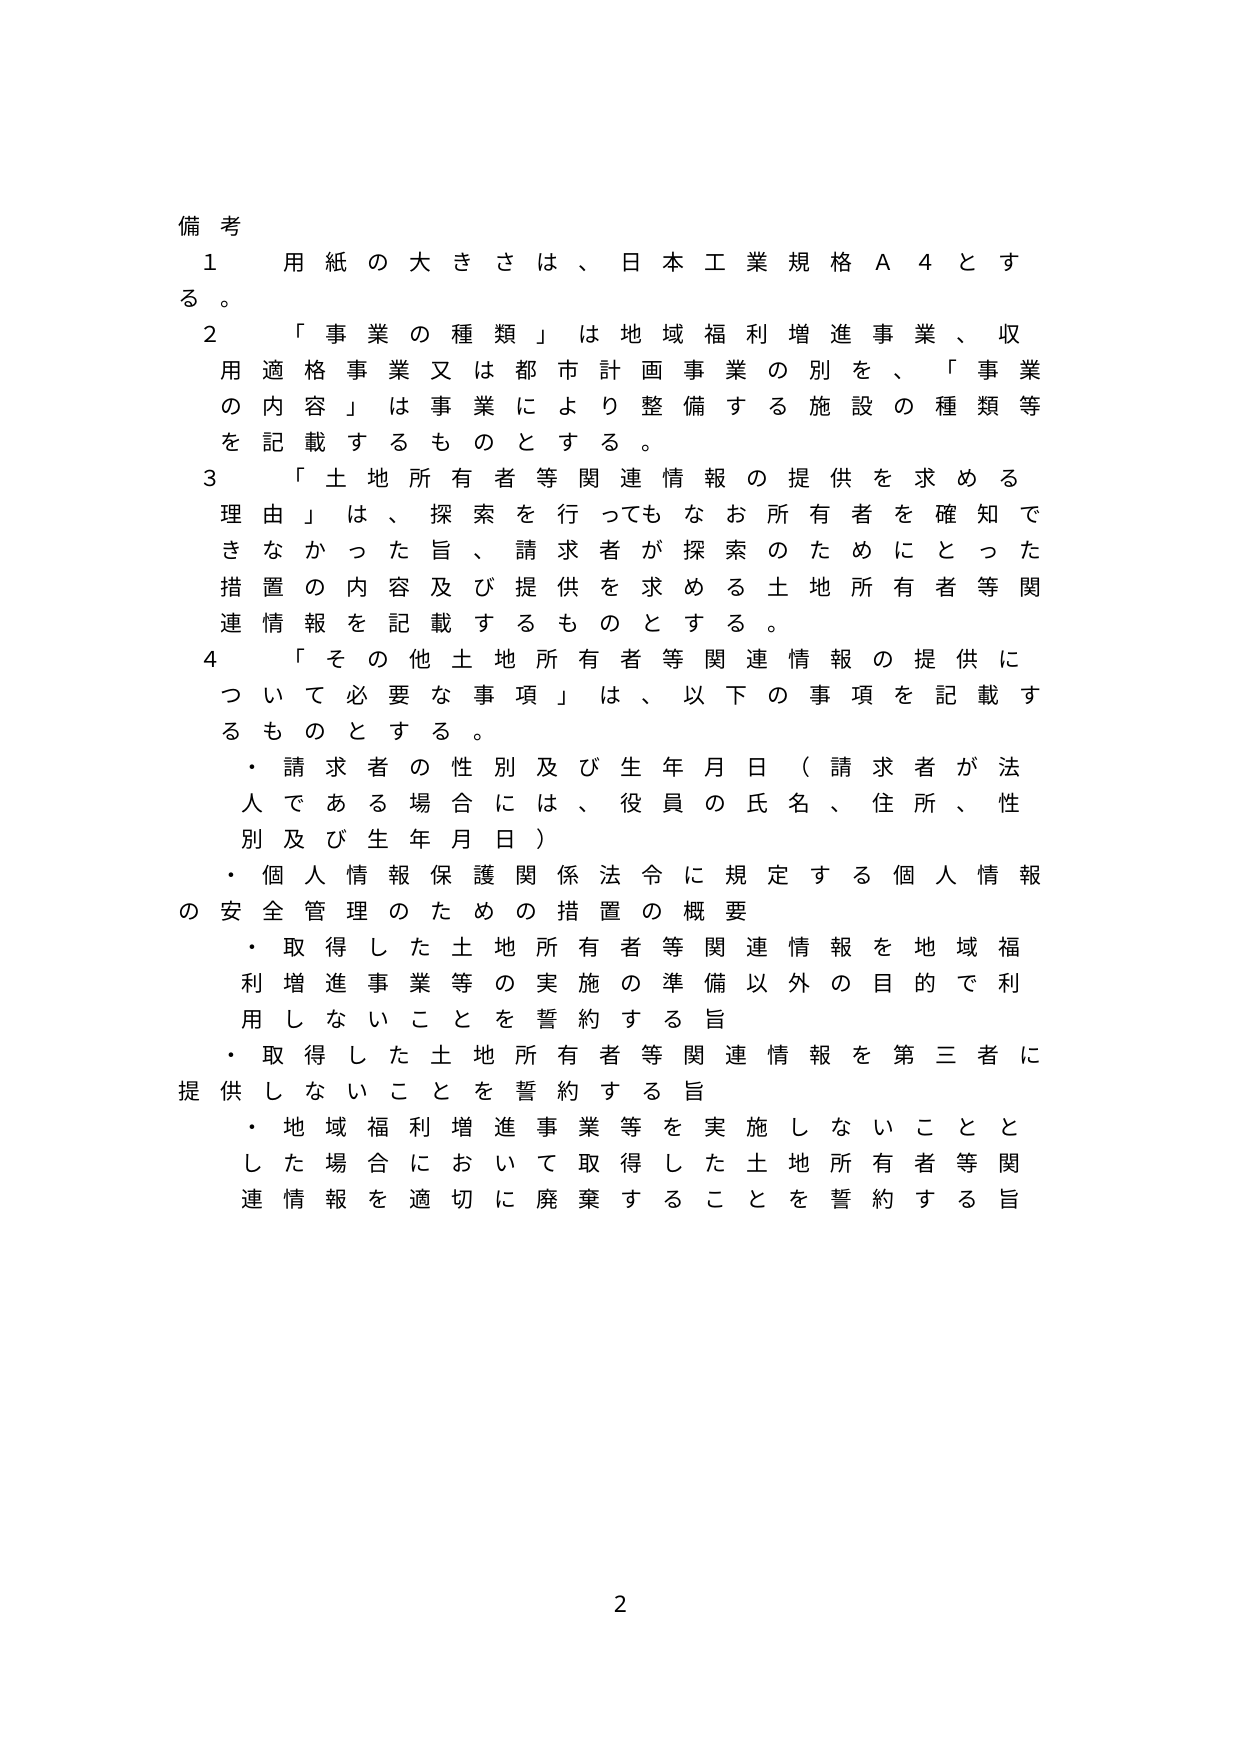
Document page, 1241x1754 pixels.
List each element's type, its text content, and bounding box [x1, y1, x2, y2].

text ４ 「その他土地所有者等関連情報の提供について必要な事項」は、以下の事項を記載するものとする。 [199, 639, 1062, 748]
text ２ 「事業の種類」は地域福利増進事業、収用適格事業又は都市計画事業の別を、「事業の内容」は事業により整備する施設の種類等を記載するものとする。 [199, 315, 1062, 459]
text ・個人情報保護関係法令に規定する個人情報の安全管理のための措置の概要 [178, 856, 1062, 928]
text １ 用紙の大きさは、日本工業規格Ａ４とする。 [178, 243, 1062, 315]
text ・請求者の性別及び生年月日（請求者が法人である場合には、役員の氏名、住所、性別及び生年月日） [220, 748, 1062, 856]
text 備考 [178, 207, 1062, 243]
text ３ 「土地所有者等関連情報の提供を求める理由」は、探索を行ってもなお所有者を確知できなかった旨、請求者が探索のためにとった措置の内容及び提供を求める土地所有者等関連情報を記載するものとする。 [199, 459, 1062, 639]
text ・取得した土地所有者等関連情報を第三者に提供しないことを誓約する旨 [178, 1036, 1062, 1108]
text ・地域福利増進事業等を実施しないこととした場合において取得した土地所有者等関連情報を適切に廃棄することを誓約する旨 [220, 1108, 1062, 1216]
text ・取得した土地所有者等関連情報を地域福利増進事業等の実施の準備以外の目的で利用しないことを誓約する旨 [220, 928, 1062, 1036]
